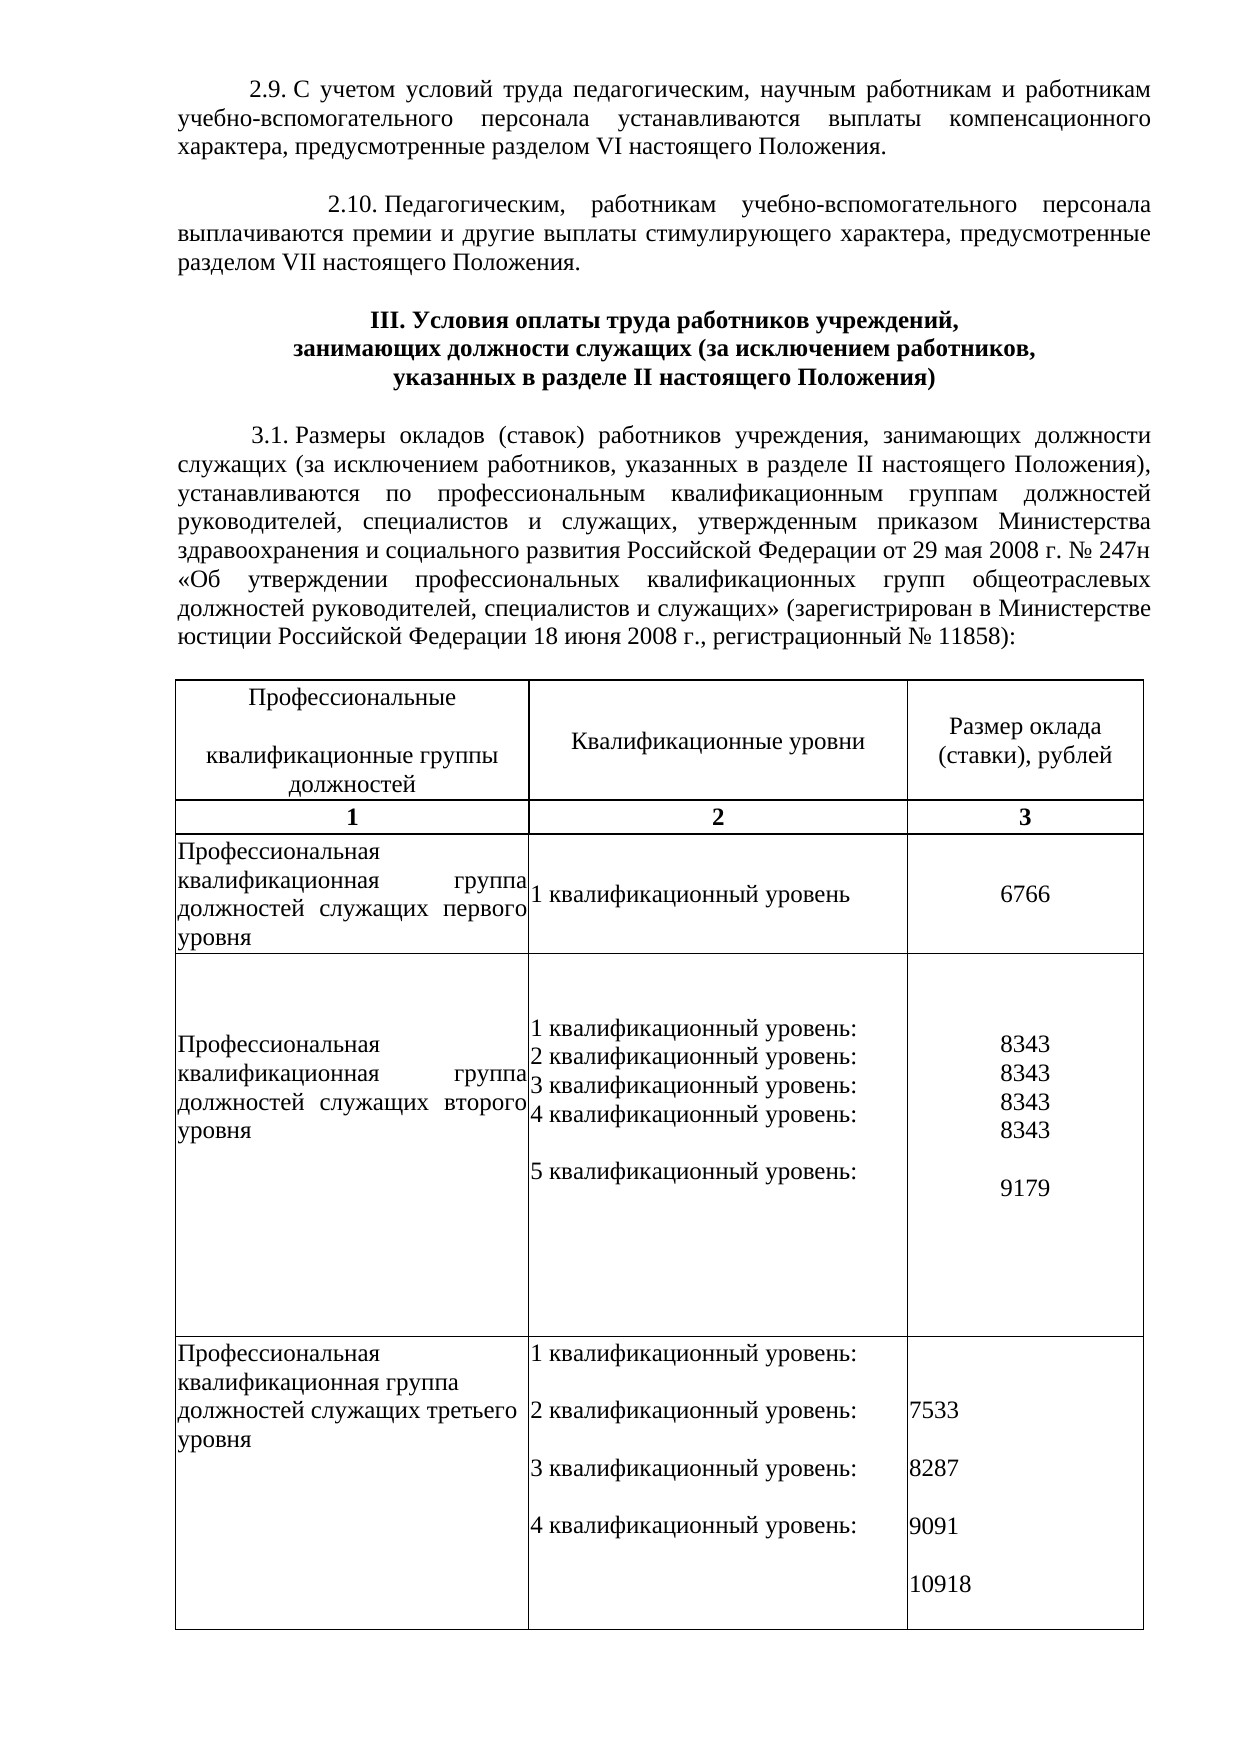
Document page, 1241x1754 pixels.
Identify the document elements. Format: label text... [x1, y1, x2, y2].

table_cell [908, 1337, 1143, 1628]
table_cell 1 квалификационный уровень: 2 квалификационный уровень: 3 квалификационный уровень: 4 квалификационный уровень: 5 квалификационный уровень: [529, 954, 907, 1336]
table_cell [176, 1337, 528, 1628]
table_cell 1 квалификационный уровень [529, 835, 907, 952]
table_header 1 [176, 801, 528, 833]
text 2.9. С учетом условий труда педагогическим, научным работникам и работникам учебно-вспомогательного персонала устанавливаются выплаты компенсационного характера, предусмотренные разделом VI настоящего Положения. [177, 74, 1152, 160]
table_header 2 [530, 801, 907, 833]
table_header 3 [908, 801, 1143, 833]
text занимающих должности служащих (за исключением работников, [177, 333, 1152, 362]
text 2.10. Педагогическим, работникам учебно-вспомогательного персонала выплачиваются премии и другие выплаты стимулирующего характера, предусмотренные разделом VII настоящего Положения. [177, 189, 1152, 276]
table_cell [529, 1337, 907, 1628]
text указанных в разделе II настоящего Положения) [177, 362, 1152, 391]
table_header Квалификационные уровни [530, 681, 907, 799]
table_header Профессиональные квалификационные группы должностей [176, 681, 528, 799]
text 3.1. Размеры окладов (ставок) работников учреждения, занимающих должности служащих (за исключением работников, указанных в разделе II настоящего Положения), устанавливаются по профессиональным квалификационным группам должностей руководителей, специалистов и служащих, утвержденным приказом Министерства здравоохранения и социального развития Российской Федерации от 29 мая 2008 г. № 247н «Об утверждении профессиональных квалификационных групп общеотраслевых должностей руководителей, специалистов и служащих» (зарегистрирован в Министерстве юстиции Российской Федерации 18 июня 2008 г., регистрационный № 11858): [177, 420, 1152, 650]
table_cell Профессиональная квалификационная группа должностей служащих первого уровня [176, 835, 528, 952]
table_cell Профессиональная квалификационная группа должностей служащих второго уровня [176, 954, 528, 1336]
table_cell 8343 8343 8343 8343 9179 [908, 954, 1143, 1336]
table_cell 6766 [908, 835, 1143, 952]
table_header Размер оклада (ставки), рублей [908, 681, 1143, 799]
text III. Условия оплаты труда работников учреждений, [177, 305, 1152, 333]
